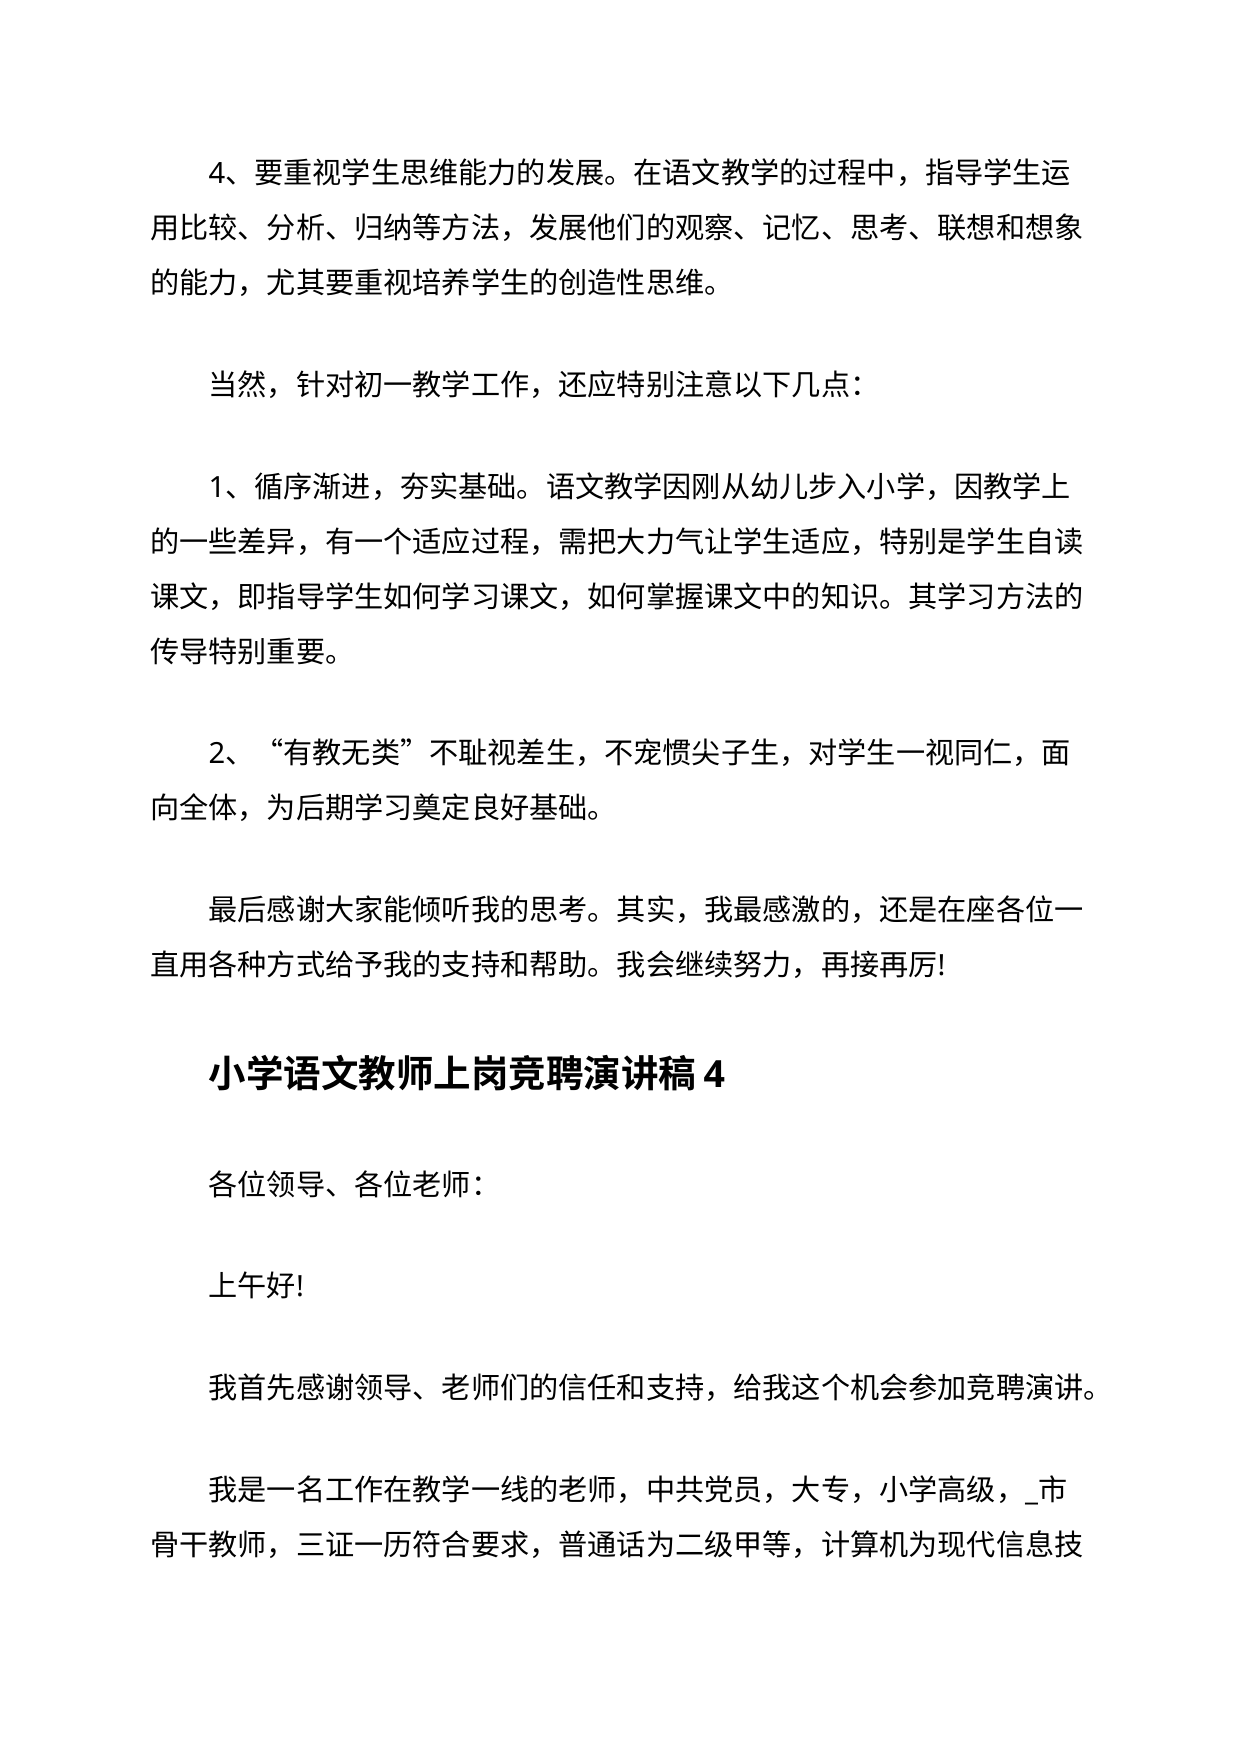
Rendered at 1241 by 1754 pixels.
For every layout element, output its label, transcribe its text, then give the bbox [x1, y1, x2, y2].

text 2、“有教无类”不耻视差生，不宠惯尖子生，对学生一视同仁，面向全体，为后期学习奠定良好基础。 [150, 730, 1090, 827]
text 当然，针对初一教学工作，还应特别注意以下几点： [150, 362, 1090, 404]
text 4、要重视学生思维能力的发展。在语文教学的过程中，指导学生运用比较、分析、归纳等方法，发展他们的观察、记忆、思考、联想和想象的能力，尤其要重视培养学生的创造性思维。 [150, 150, 1090, 302]
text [150, 1467, 1090, 1564]
text 各位领导、各位老师： [150, 1161, 1090, 1203]
text 小学语文教师上岗竞聘演讲稿4 [150, 1044, 1090, 1098]
text 上午好! [150, 1263, 1090, 1305]
text 我首先感谢领导、老师们的信任和支持，给我这个机会参加竞聘演讲。 [150, 1365, 1090, 1407]
text 最后感谢大家能倾听我的思考。其实，我最感激的，还是在座各位一直用各种方式给予我的支持和帮助。我会继续努力，再接再厉! [150, 887, 1090, 984]
text 1、循序渐进，夯实基础。语文教学因刚从幼儿步入小学，因教学上的一些差异，有一个适应过程，需把大力气让学生适应，特别是学生自读课文，即指导学生如何学习课文，如何掌握课文中的知识。其学习方法的传导特别重要。 [150, 463, 1090, 671]
